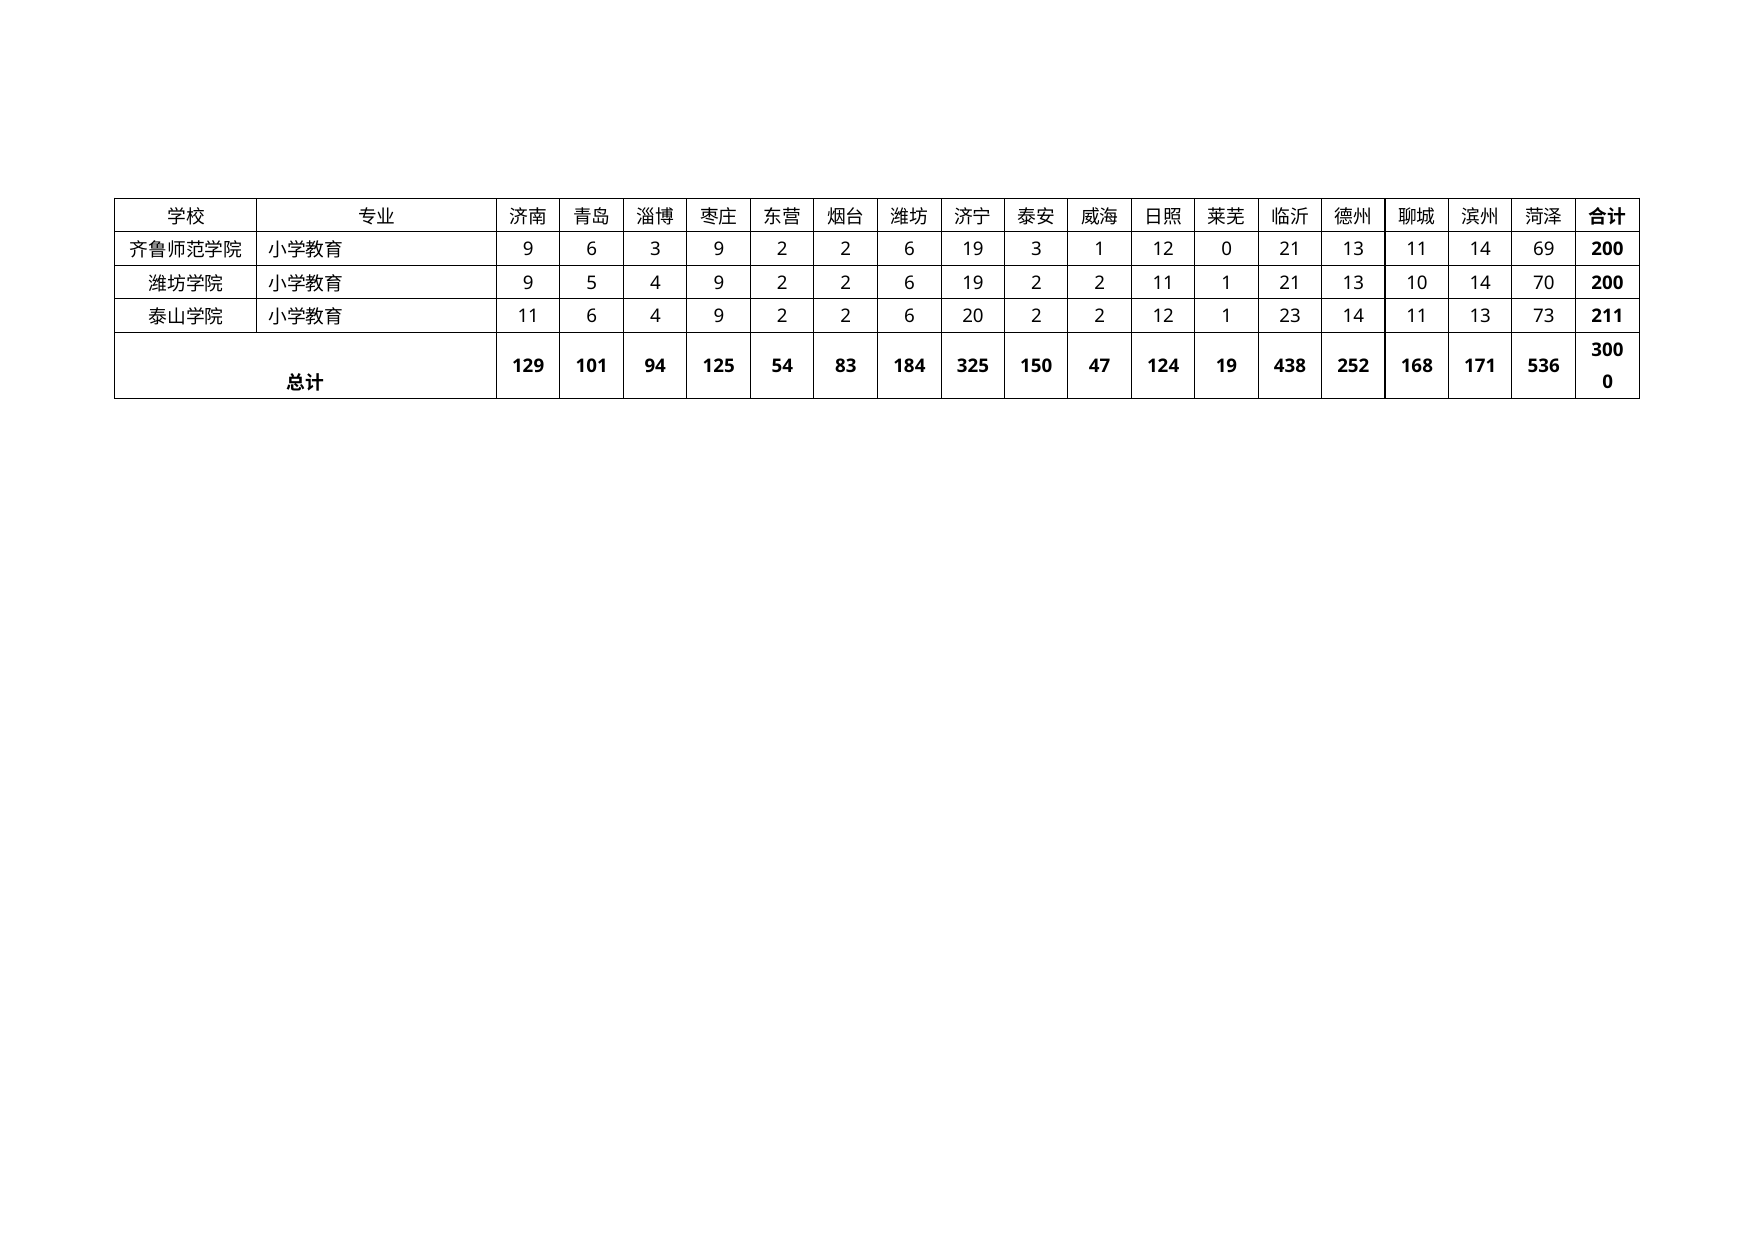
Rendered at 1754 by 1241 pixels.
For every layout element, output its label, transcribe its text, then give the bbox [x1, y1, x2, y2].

table_header 青岛 [560, 199, 623, 231]
table_header 东营 [751, 199, 813, 231]
table_cell 14 [1322, 299, 1384, 332]
table_cell 12 [1132, 232, 1194, 265]
table_cell 150 [1005, 333, 1067, 398]
table_cell 14 [1449, 266, 1511, 298]
table_cell 184 [878, 333, 941, 398]
table_header 泰安 [1005, 199, 1067, 231]
table_cell 1 [1195, 299, 1258, 332]
table_header 枣庄 [687, 199, 750, 231]
table_cell 0 [1195, 232, 1258, 265]
table_cell 9 [687, 266, 750, 298]
table_header 滨州 [1449, 199, 1511, 231]
table_cell 325 [942, 333, 1004, 398]
table_cell 6 [878, 299, 941, 332]
table_cell 12 [1132, 299, 1194, 332]
table_cell 总计 [115, 333, 496, 398]
table_cell 小学教育 [257, 299, 496, 332]
table_header 菏泽 [1512, 199, 1575, 231]
table_cell 10 [1386, 266, 1448, 298]
table_cell 11 [1386, 232, 1448, 265]
table_cell 6 [878, 266, 941, 298]
table_cell 19 [1195, 333, 1258, 398]
table_cell 泰山学院 [115, 299, 256, 332]
table_cell 124 [1132, 333, 1194, 398]
table_header 潍坊 [878, 199, 941, 231]
table_header 临沂 [1259, 199, 1321, 231]
table_cell 2 [1005, 299, 1067, 332]
table_cell 11 [1386, 299, 1448, 332]
table_cell 54 [751, 333, 813, 398]
table_header 专业 [257, 199, 496, 231]
table_cell 83 [814, 333, 877, 398]
table_cell 70 [1512, 266, 1575, 298]
table_cell 2 [751, 266, 813, 298]
table_cell 2 [751, 232, 813, 265]
table_cell 200 [1576, 266, 1639, 298]
table_cell 9 [687, 232, 750, 265]
table_cell 47 [1068, 333, 1131, 398]
table_cell 252 [1322, 333, 1384, 398]
table_cell 9 [497, 266, 559, 298]
table_cell 4 [624, 266, 686, 298]
table_cell 3000 [1576, 333, 1639, 398]
table_cell 11 [1132, 266, 1194, 298]
table_cell 13 [1449, 299, 1511, 332]
table_cell 6 [560, 232, 623, 265]
table_header 济宁 [942, 199, 1004, 231]
table_cell 200 [1576, 232, 1639, 265]
table_header 济南 [497, 199, 559, 231]
table_header 莱芜 [1195, 199, 1258, 231]
table_cell 9 [497, 232, 559, 265]
table_cell 1 [1195, 266, 1258, 298]
table_header 烟台 [814, 199, 877, 231]
table_cell 168 [1386, 333, 1448, 398]
table_cell 19 [942, 266, 1004, 298]
table_cell 19 [942, 232, 1004, 265]
table_cell 14 [1449, 232, 1511, 265]
table_cell 20 [942, 299, 1004, 332]
table_cell 125 [687, 333, 750, 398]
table_cell 小学教育 [257, 266, 496, 298]
table_cell 13 [1322, 232, 1384, 265]
table_cell 536 [1512, 333, 1575, 398]
table_cell 2 [1068, 266, 1131, 298]
table_header 日照 [1132, 199, 1194, 231]
table_cell 171 [1449, 333, 1511, 398]
table_cell 21 [1259, 232, 1321, 265]
table_cell 4 [624, 299, 686, 332]
table_cell 3 [624, 232, 686, 265]
table_header 淄博 [624, 199, 686, 231]
table_cell 23 [1259, 299, 1321, 332]
table_cell 2 [1005, 266, 1067, 298]
table_cell 2 [814, 232, 877, 265]
table_cell 5 [560, 266, 623, 298]
table_cell 73 [1512, 299, 1575, 332]
table_cell 潍坊学院 [115, 266, 256, 298]
table_cell 9 [687, 299, 750, 332]
table_cell 69 [1512, 232, 1575, 265]
table_cell 2 [751, 299, 813, 332]
table_header 学校 [115, 199, 256, 231]
table_header 威海 [1068, 199, 1131, 231]
table_cell 6 [560, 299, 623, 332]
table_cell 齐鲁师范学院 [115, 232, 256, 265]
table_cell 438 [1259, 333, 1321, 398]
table_header 聊城 [1386, 199, 1448, 231]
table_cell 101 [560, 333, 623, 398]
table_cell 13 [1322, 266, 1384, 298]
table_header 德州 [1322, 199, 1384, 231]
table_header 合计 [1576, 199, 1639, 231]
table_cell 2 [814, 299, 877, 332]
table_cell 129 [497, 333, 559, 398]
table_cell 1 [1068, 232, 1131, 265]
table_cell 6 [878, 232, 941, 265]
table_cell 94 [624, 333, 686, 398]
table_cell 2 [814, 266, 877, 298]
table_cell 2 [1068, 299, 1131, 332]
table_cell 小学教育 [257, 232, 496, 265]
table_cell 21 [1259, 266, 1321, 298]
table_cell 211 [1576, 299, 1639, 332]
table_cell 3 [1005, 232, 1067, 265]
table_cell 11 [497, 299, 559, 332]
